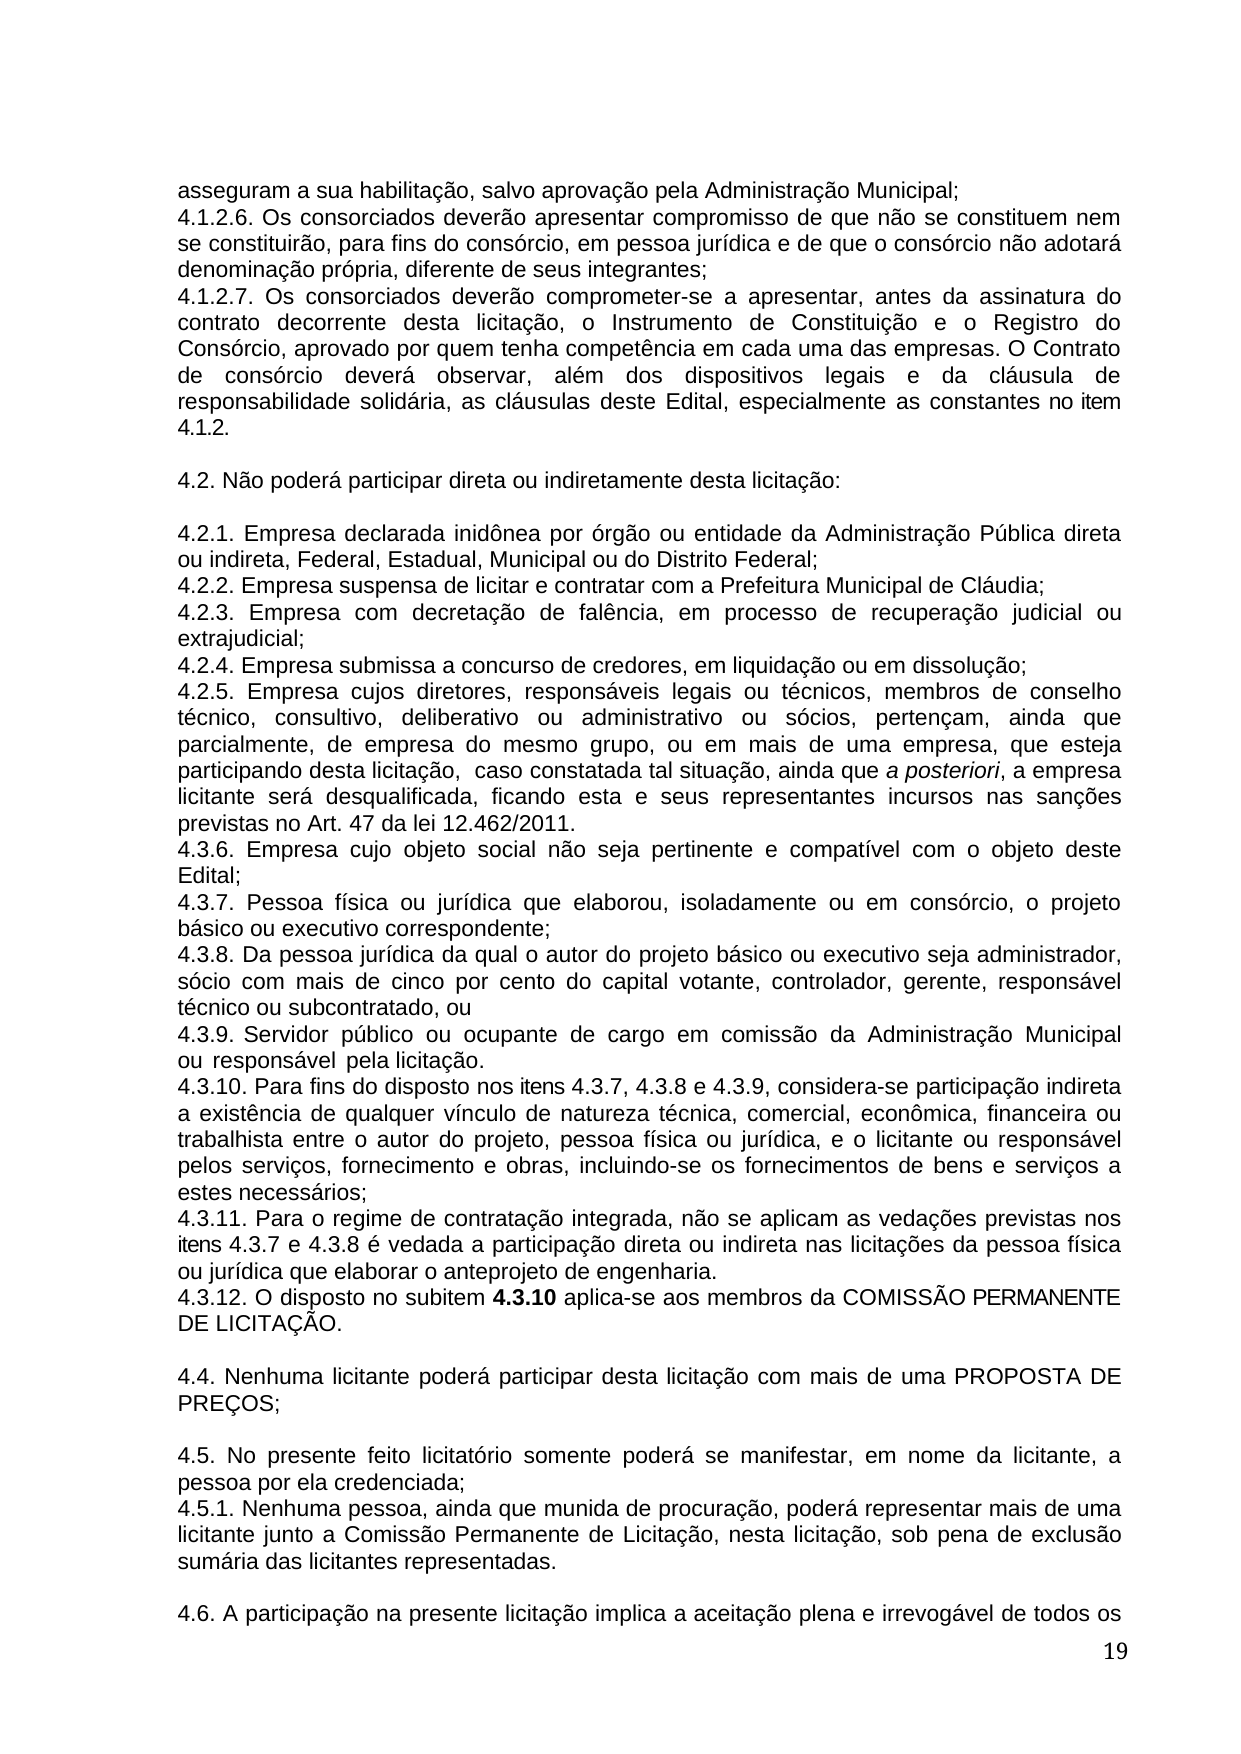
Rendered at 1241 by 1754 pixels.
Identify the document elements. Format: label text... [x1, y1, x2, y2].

text 4.3.7. Pessoa física ou jurídica que elaborou, isoladamente ou em consórcio, o projeto básico ou executivo correspondente; [177, 889, 1122, 941]
text 4.2.5. Empresa cujos diretores, responsáveis legais ou técnicos, membros de conselho técnico, consultivo, deliberativo ou administrativo ou sócios, pertençam, ainda que parcialmente, de empresa do mesmo grupo, ou em mais de uma empresa, que esteja participando desta licitação, caso constatada tal situação, ainda que a posteriori, a empresa licitante será desqualificada, ficando esta e seus representantes incursos nas sanções previstas no Art. 47 da lei 12.462/2011. [177, 678, 1122, 836]
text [177, 177, 1122, 203]
text 4.3.8. Da pessoa jurídica da qual o autor do projeto básico ou executivo seja administrador, sócio com mais de cinco por cento do capital votante, controlador, gerente, responsável técnico ou subcontratado, ou [177, 941, 1122, 1021]
text 4.3.9. Servidor público ou ocupante de cargo em comissão da Administração Municipal ou responsável pela licitação. [177, 1021, 1122, 1073]
text 4.1.2.6. Os consorciados deverão apresentar compromisso de que não se constituem nem se constituirão, para fins do consórcio, em pessoa jurídica e de que o consórcio não adotará denominação própria, diferente de seus integrantes; [177, 203, 1122, 283]
text 4.3.12. O disposto no subitem 4.3.10 aplica-se aos membros da COMISSÃO PERMANENTE DE LICITAÇÃO. [177, 1284, 1122, 1337]
text 4.2. Não poderá participar direta ou indiretamente desta licitação: [177, 467, 1122, 493]
text 4.4. Nenhuma licitante poderá participar desta licitação com mais de uma PROPOSTA DE PREÇOS; [177, 1363, 1122, 1416]
text 4.5. No presente feito licitatório somente poderá se manifestar, em nome da licitante, a pessoa por ela credenciada; [177, 1442, 1122, 1495]
text 4.2.4. Empresa submissa a concurso de credores, em liquidação ou em dissolução; [177, 652, 1122, 678]
text 4.2.3. Empresa com decretação de falência, em processo de recuperação judicial ou extrajudicial; [177, 599, 1122, 652]
text 4.1.2.7. Os consorciados deverão comprometer-se a apresentar, antes da assinatura do contrato decorrente desta licitação, o Instrumento de Constituição e o Registro do Consórcio, aprovado por quem tenha competência em cada uma das empresas. O Contrato de consórcio deverá observar, além dos dispositivos legais e da cláusula de responsabilidade solidária, as cláusulas deste Edital, especialmente as constantes no item 4.1.2. [177, 283, 1122, 441]
text 4.3.6. Empresa cujo objeto social não seja pertinente e compatível com o objeto deste Edital; [177, 836, 1122, 889]
text 4.2.1. Empresa declarada inidônea por órgão ou entidade da Administração Pública direta ou indireta, Federal, Estadual, Municipal ou do Distrito Federal; [177, 520, 1122, 572]
text 4.5.1. Nenhuma pessoa, ainda que munida de procuração, poderá representar mais de uma licitante junto a Comissão Permanente de Licitação, nesta licitação, sob pena de exclusão sumária das licitantes representadas. [177, 1495, 1122, 1574]
text 4.2.2. Empresa suspensa de licitar e contratar com a Prefeitura Municipal de Cláudia; [177, 572, 1122, 599]
text 4.3.10. Para fins do disposto nos itens 4.3.7, 4.3.8 e 4.3.9, considera-se participação indireta a existência de qualquer vínculo de natureza técnica, comercial, econômica, financeira ou trabalhista entre o autor do projeto, pessoa física ou jurídica, e o licitante ou responsável pelos serviços, fornecimento e obras, incluindo-se os fornecimentos de bens e serviços a estes necessários; [177, 1073, 1122, 1205]
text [177, 1600, 1122, 1627]
text 4.3.11. Para o regime de contratação integrada, não se aplicam as vedações previstas nos itens 4.3.7 e 4.3.8 é vedada a participação direta ou indireta nas licitações da pessoa física ou jurídica que elaborar o anteprojeto de engenharia. [177, 1205, 1122, 1284]
